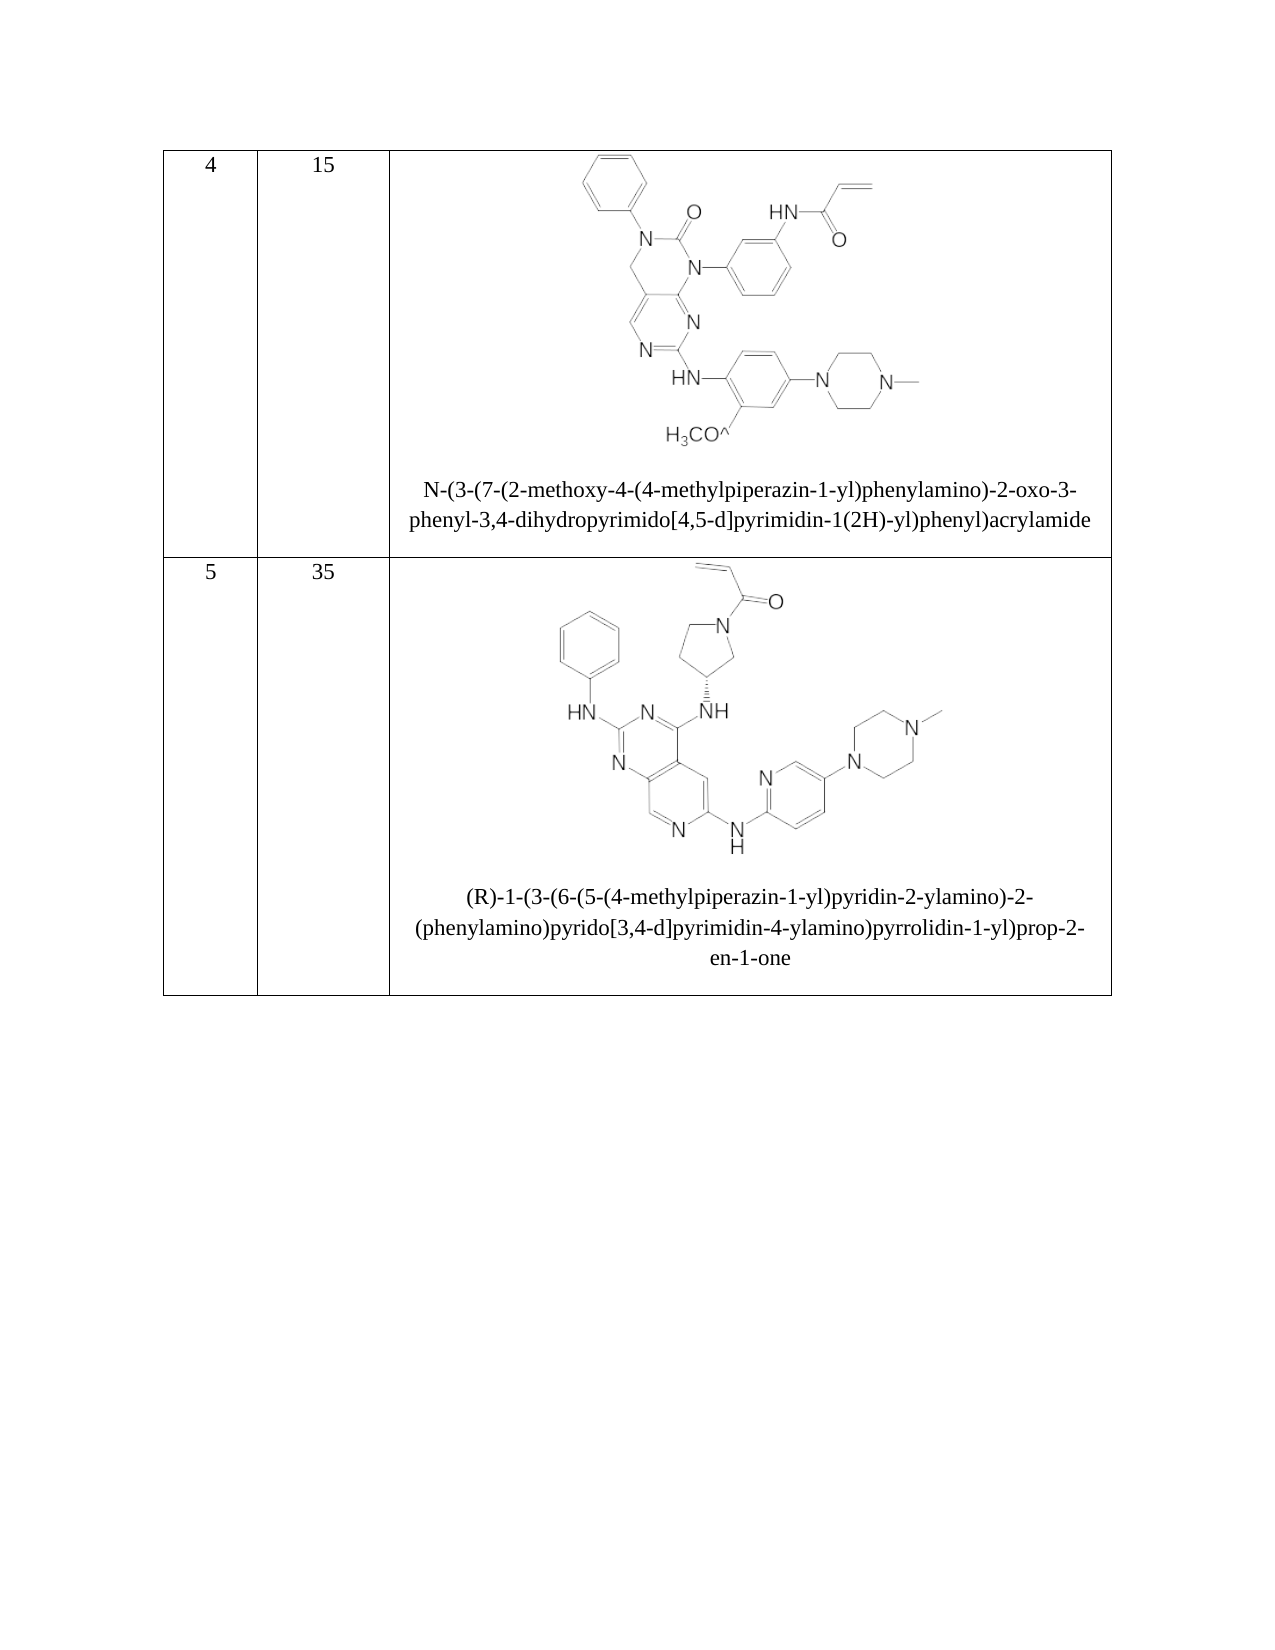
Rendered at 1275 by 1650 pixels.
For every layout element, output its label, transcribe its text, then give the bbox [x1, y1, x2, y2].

table_cell (R)-1-(3-(6-(5-(4-methylpiperazin-1-yl)pyridin-2-ylamino)-2-(phenylamino)pyrido[3,4-d]pyrimidin-4-ylamino)pyrrolidin-1-yl)prop-2-en-1-one [390, 558, 1111, 995]
table_cell 35 [258, 558, 389, 995]
table_cell N-(3-(7-(2-methoxy-4-(4-methylpiperazin-1-yl)phenylamino)-2-oxo-3-phenyl-3,4-dihydropyrimido[4,5-d]pyrimidin-1(2H)-yl)phenyl)acrylamide [390, 151, 1111, 557]
table_cell 5 [164, 558, 257, 995]
table_cell 15 [258, 151, 389, 557]
table_cell 4 [164, 151, 257, 557]
